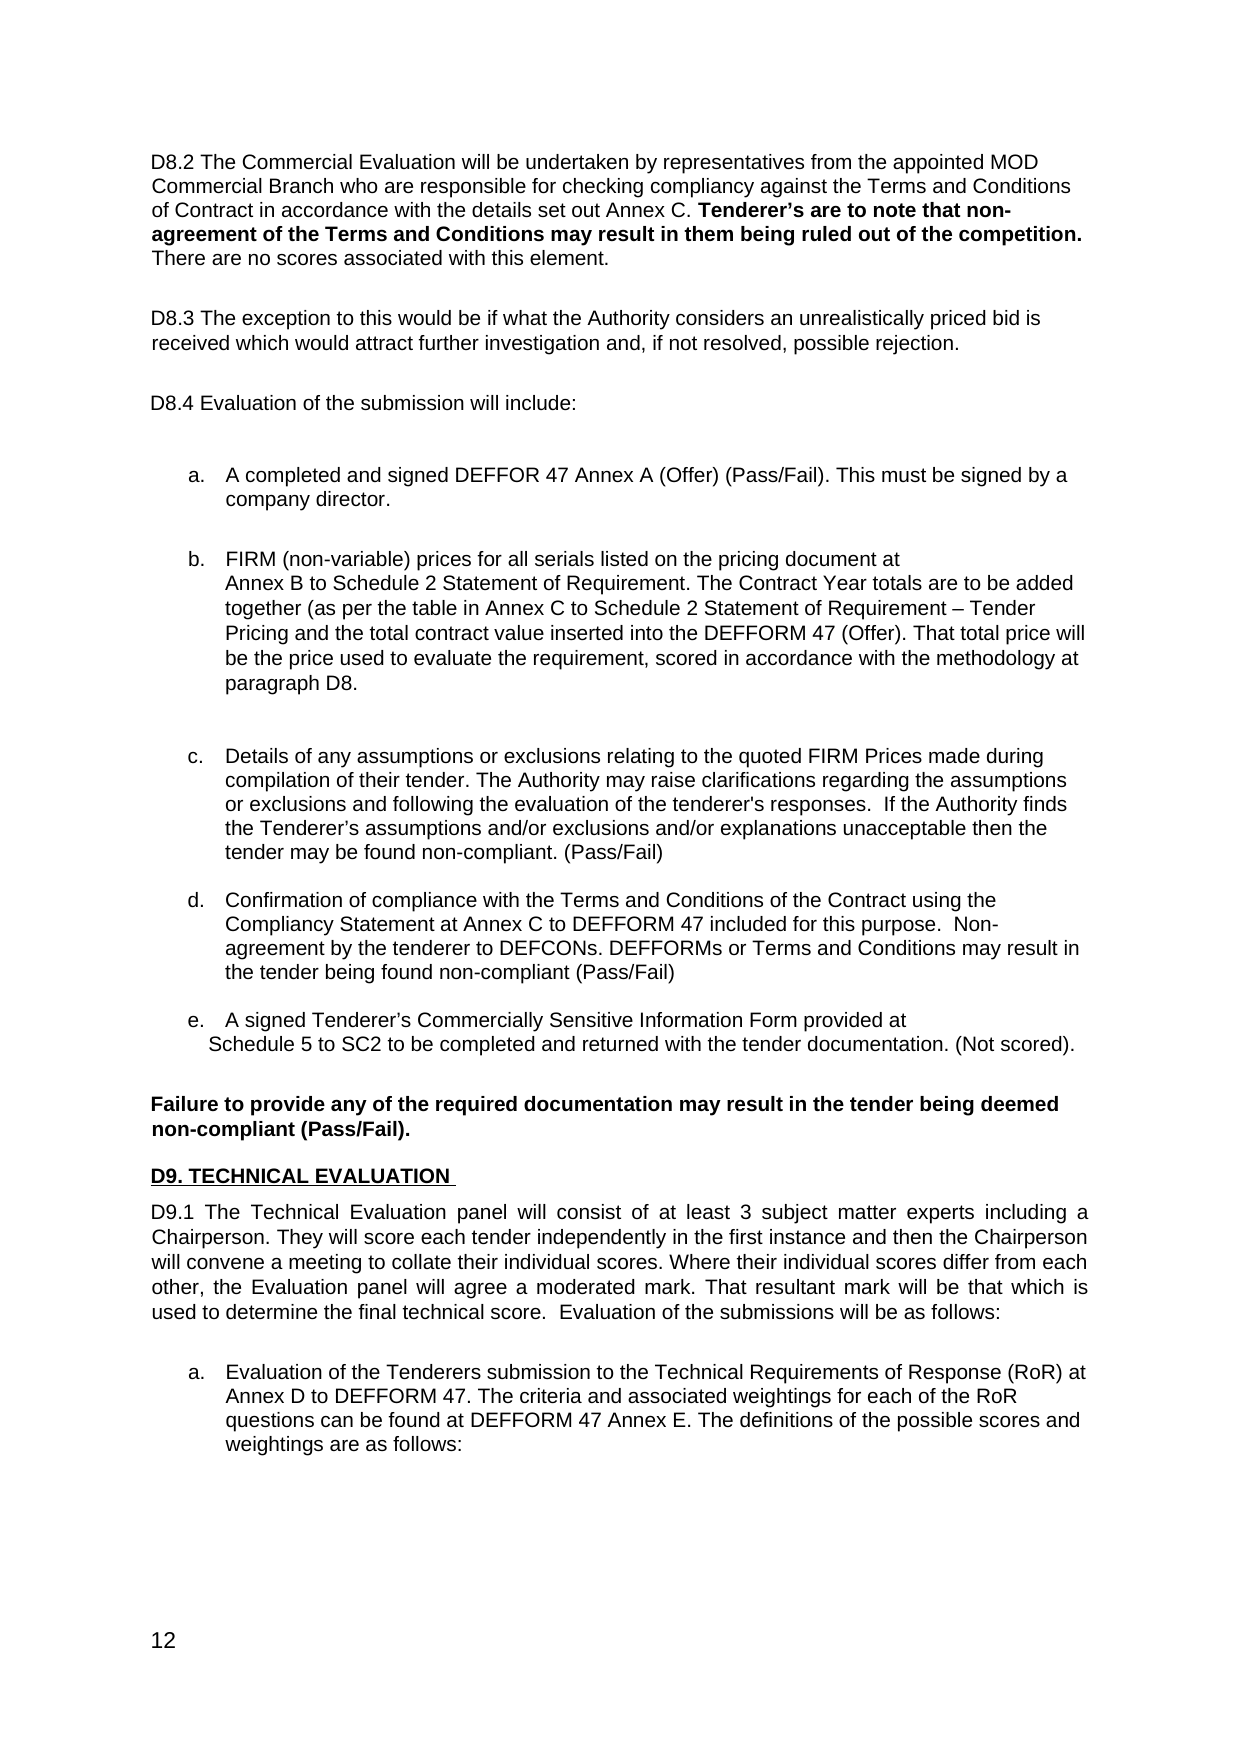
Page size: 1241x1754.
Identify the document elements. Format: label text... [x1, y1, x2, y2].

text D9. TECHNICAL EVALUATION [150, 1164, 846, 1188]
text D8.3 The exception to this would be if what the Authority considers an unrealistically priced bid is received which would attract further investigation and, if not resolved, possible rejection. [150, 306, 1090, 355]
text Failure to provide any of the required documentation may result in the tender being deemed non-compliant (Pass/Fail). [150, 1092, 1090, 1141]
list Details of any assumptions or exclusions relating to the quoted FIRM Prices made during compilation of their tender. The Authority may raise clarifications regarding the assumptions or exclusions and following the evaluation of the tenderer's responses. If the Authority finds the Tenderer’s assumptions and/or exclusions and/or explanations unacceptable then the tender may be found non-compliant. (Pass/Fail) [187, 744, 1091, 864]
text D8.2 The Commercial Evaluation will be undertaken by representatives from the appointed MOD Commercial Branch who are responsible for checking compliancy against the Terms and Conditions of Contract in accordance with the details set out Annex C. Tenderer’s are to note that non-agreement of the Terms and Conditions may result in them being ruled out of the competition. There are no scores associated with this element. [150, 150, 1090, 270]
text Annex B to Schedule 2 Statement of Requirement. The Contract Year totals are to be added together (as per the table in Annex C to Schedule 2 Statement of Requirement – Tender Pricing and the total contract value inserted into the DEFFORM 47 (Offer). That total price will be the price used to evaluate the requirement, scored in accordance with the methodology at paragraph D8. [225, 571, 1090, 695]
subtitle A completed and signed DEFFOR 47 Annex A (Offer) (Pass/Fail). This must be signed by a company director. [188, 463, 1090, 511]
subtitle FIRM (non-variable) prices for all serials listed on the pricing document at [188, 547, 1090, 571]
text D8.4 Evaluation of the submission will include: [150, 391, 1050, 415]
text Schedule 5 to SC2 to be completed and returned with the tender documentation. (Not scored). [208, 1032, 1090, 1056]
list Confirmation of compliance with the Terms and Conditions of the Contract using the Compliancy Statement at Annex C to DEFFORM 47 included for this purpose. Non-agreement by the tenderer to DEFCONs. DEFFORMs or Terms and Conditions may result in the tender being found non-compliant (Pass/Fail) [187, 888, 1090, 984]
list Evaluation of the Tenderers submission to the Technical Requirements of Response (RoR) at Annex D to DEFFORM 47. The criteria and associated weightings for each of the RoR questions can be found at DEFFORM 47 Annex E. The definitions of the possible scores and weightings are as follows: [188, 1360, 1090, 1456]
list A signed Tenderer’s Commercially Sensitive Information Form provided at [187, 1008, 1090, 1032]
text D9.1 The Technical Evaluation panel will consist of at least 3 subject matter experts including a Chairperson. They will score each tender independently in the first instance and then the Chairperson will convene a meeting to collate their individual scores. Where their individual scores differ from each other, the Evaluation panel will agree a moderated mark. That resultant mark will be that which is used to determine the final technical score. Evaluation of the submissions will be as follows: [150, 1200, 1090, 1323]
